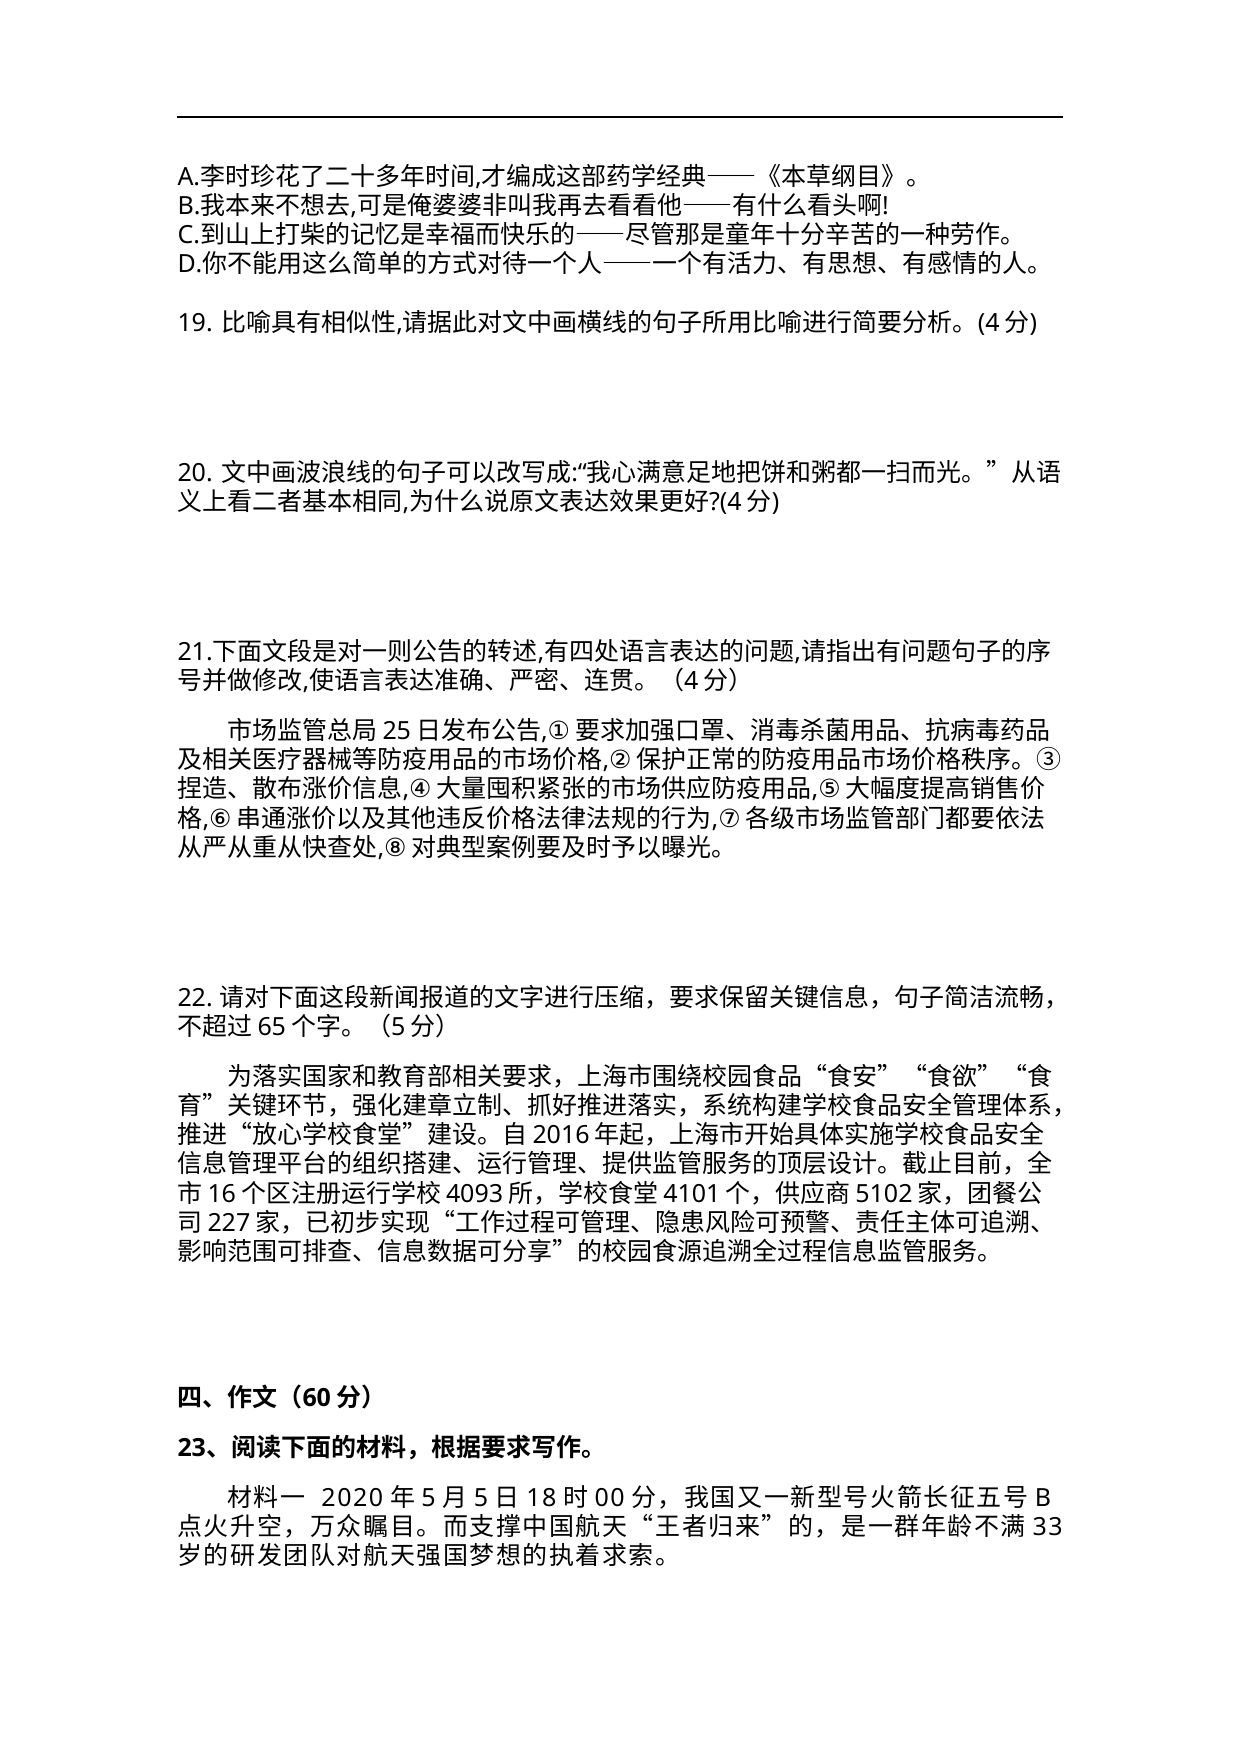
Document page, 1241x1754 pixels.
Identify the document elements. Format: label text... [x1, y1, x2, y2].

text 21.下面文段是对一则公告的转述,有四处语言表达的问题,请指出有问题句子的序号并做修改,使语言表达准确、严密、连贯。（4分） [177, 637, 1063, 695]
text 材料一 2020年5月5日18时00分，我国又一新型号火箭长征五号B点火升空，万众瞩目。而支撑中国航天“王者归来”的，是一群年龄不满33岁的研发团队对航天强国梦想的执着求索。 [177, 1483, 1063, 1570]
text B.我本来不想去,可是俺婆婆非叫我再去看看他——有什么看头啊! [177, 191, 1063, 220]
text D.你不能用这么简单的方式对待一个人——一个有活力、有思想、有感情的人。 [177, 249, 1063, 279]
text 为落实国家和教育部相关要求，上海市围绕校园食品“食安”“食欲”“食育”关键环节，强化建章立制、抓好推进落实，系统构建学校食品安全管理体系，推进“放心学校食堂”建设。自2016年起，上海市开始具体实施学校食品安全信息管理平台的组织搭建、运行管理、提供监管服务的顶层设计。截止目前，全市16个区注册运行学校4093所，学校食堂4101个，供应商5102家，团餐公司227家，已初步实现“工作过程可管理、隐患风险可预警、责任主体可追溯、影响范围可排查、信息数据可分享”的校园食源追溯全过程信息监管服务。 [177, 1062, 1063, 1266]
text 23、阅读下面的材料，根据要求写作。 [177, 1433, 1063, 1462]
list 文中画波浪线的句子可以改写成:“我心满意足地把饼和粥都一扫而光。”从语义上看二者基本相同,为什么说原文表达效果更好?(4分) [177, 458, 1063, 516]
text 四、作文（60分） [177, 1383, 1063, 1412]
text 市场监管总局25日发布公告,①要求加强口罩、消毒杀菌用品、抗病毒药品及相关医疗器械等防疫用品的市场价格,②保护正常的防疫用品市场价格秩序。③捏造、散布涨价信息,④大量囤积紧张的市场供应防疫用品,⑤大幅度提高销售价格,⑥串通涨价以及其他违反价格法律法规的行为,⑦各级市场监管部门都要依法从严从重从快查处,⑧对典型案例要及时予以曝光。 [177, 716, 1063, 862]
text A.李时珍花了二十多年时间,才编成这部药学经典——《本草纲目》。 [177, 162, 1063, 191]
text C.到山上打柴的记忆是幸福而快乐的——尽管那是童年十分辛苦的一种劳作。 [177, 220, 1063, 249]
list 比喻具有相似性,请据此对文中画横线的句子所用比喻进行简要分析。(4分) [177, 308, 1063, 337]
text 22. 请对下面这段新闻报道的文字进行压缩，要求保留关键信息，句子简洁流畅，不超过65个字。（5分） [177, 983, 1063, 1041]
